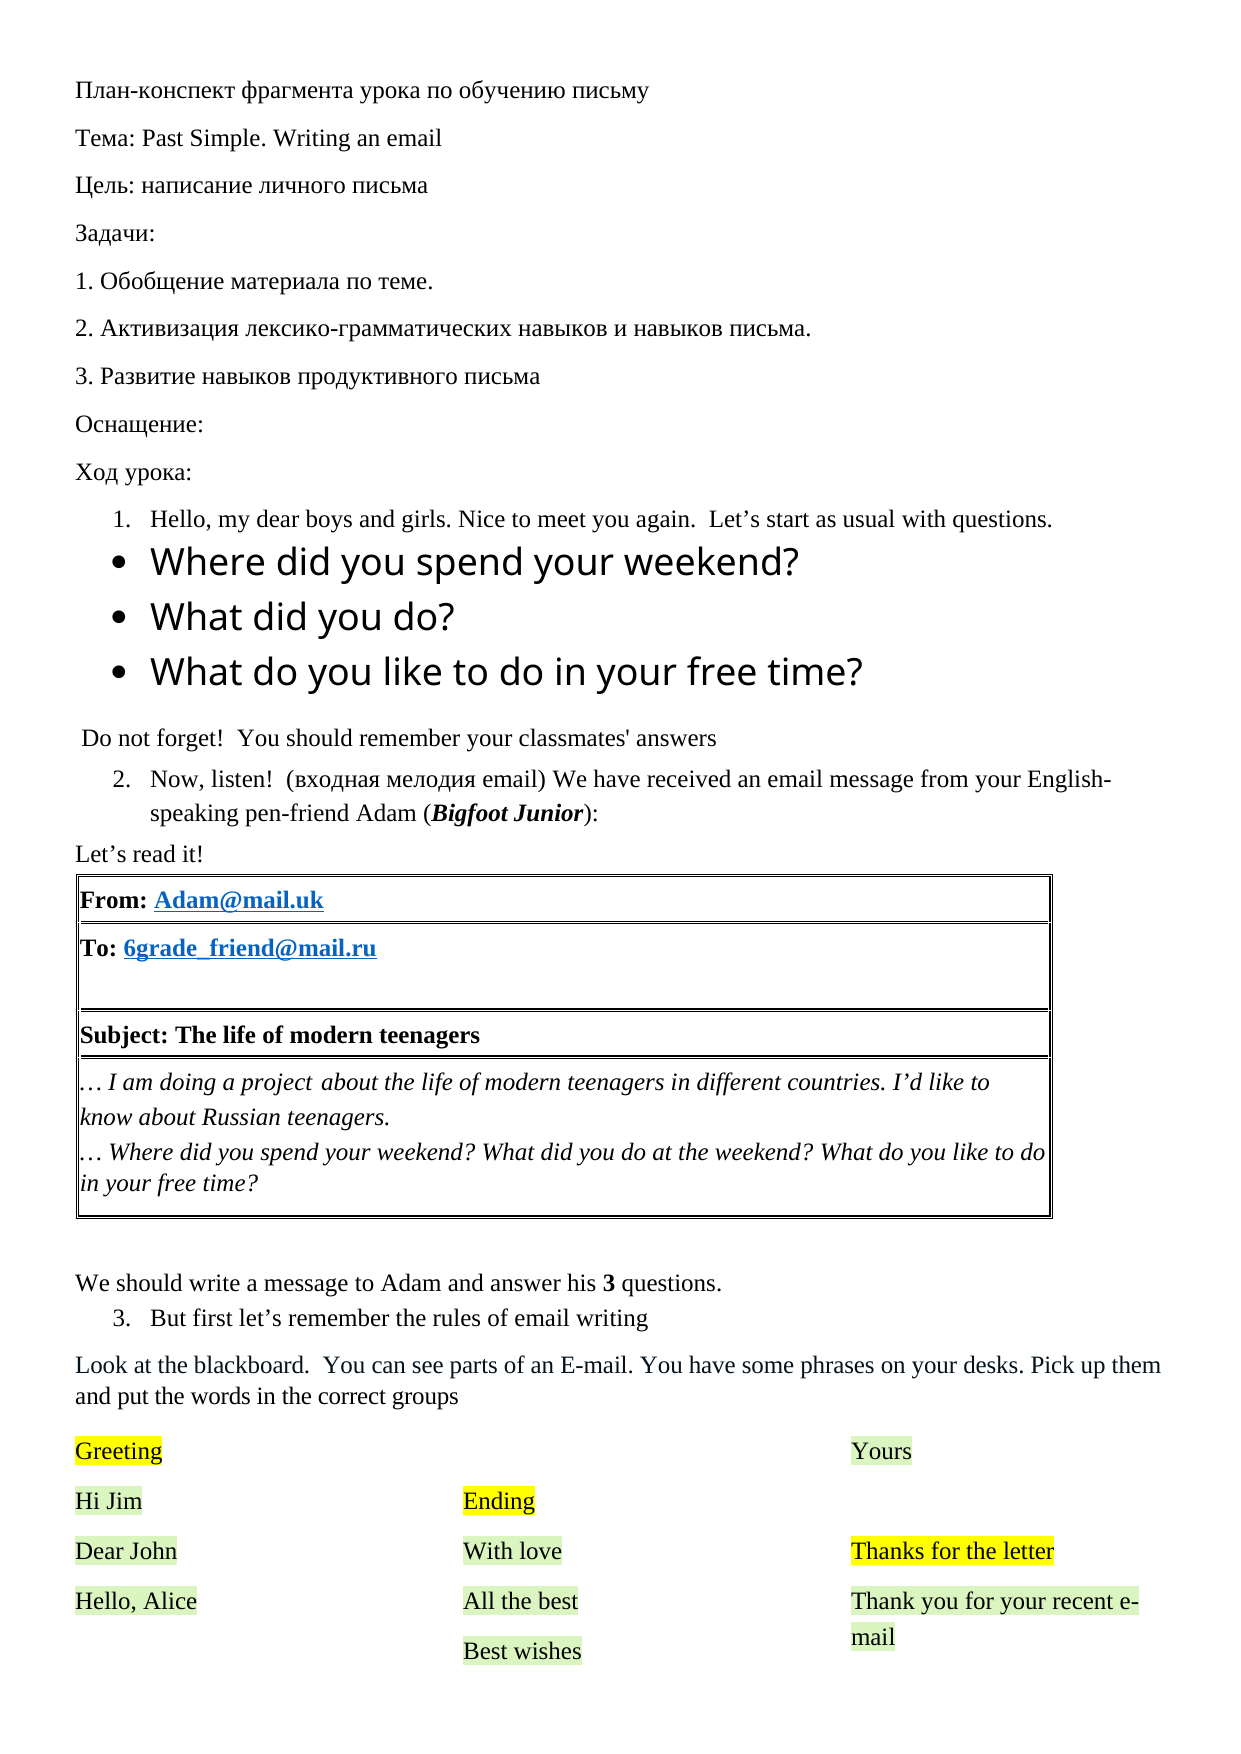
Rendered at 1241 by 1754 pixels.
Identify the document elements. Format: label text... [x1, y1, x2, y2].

text We should write a message to Adam and answer his 3 questions. [75, 1262, 1165, 1296]
list Hello, my dear boys and girls. Nice to meet you again. Let’s start as usual with questions. [112, 504, 1165, 533]
text Тема: Past Simple. Writing an email [75, 123, 1165, 151]
text Задачи: [75, 218, 1165, 247]
text Look at the blackboard. You can see parts of an E-mail. You have some phrases on your desks. Pick up them and put the words in the correct groups [75, 1350, 1165, 1410]
text With love [463, 1529, 777, 1565]
list Where did you spend your weekend? [112, 535, 1165, 586]
table_cell To: 6grade_friend@mail.ru [77, 921, 1051, 1008]
text Оснащение: [75, 409, 1165, 438]
list What did you do? [112, 591, 1165, 642]
text Ending [463, 1479, 777, 1515]
text Thank you for your recent e-mail [851, 1579, 1165, 1651]
text 1. Обобщение материала по теме. [75, 266, 1165, 294]
table_cell … I am doing a project about the life of modern teenagers in different countries. I’d like to know about Russian teenagers. … Where did you spend your weekend? What did you do at the weekend? What do you like to do in your free time? [79, 1055, 1050, 1215]
text План-конспект фрагмента урока по обучению письму [75, 75, 1165, 104]
text 2. Активизация лексико-грамматических навыков и навыков письма. [75, 313, 1165, 342]
text Цель: написание личного письма [75, 170, 1165, 199]
text Ход урока: [75, 457, 1165, 485]
text Yours [851, 1429, 1165, 1465]
text Dear John [75, 1529, 389, 1565]
text Best wishes [463, 1629, 777, 1665]
text Hi Jim [75, 1479, 389, 1515]
list What do you like to do in your free time? [112, 646, 1165, 697]
list But first let’s remember the rules of email writing [112, 1303, 1165, 1331]
text Do not forget! You should remember your classmates' answers [75, 717, 1165, 752]
text Thanks for the letter [851, 1529, 1165, 1565]
table_header From: Adam@mail.uk [79, 877, 1049, 921]
text Greeting [75, 1429, 389, 1465]
text All the best [463, 1579, 777, 1615]
list Now, listen! (входная мелодия еmail) We have received an email message from your English-speaking pen-friend Adam (Bigfoot Junior): [112, 758, 1165, 827]
text Let’s read it! [75, 833, 1165, 867]
text Hello, Alice [75, 1579, 389, 1615]
text 3. Развитие навыков продуктивного письма [75, 361, 1165, 390]
table_cell Subject: The life of modern teenagers [79, 1008, 1050, 1055]
